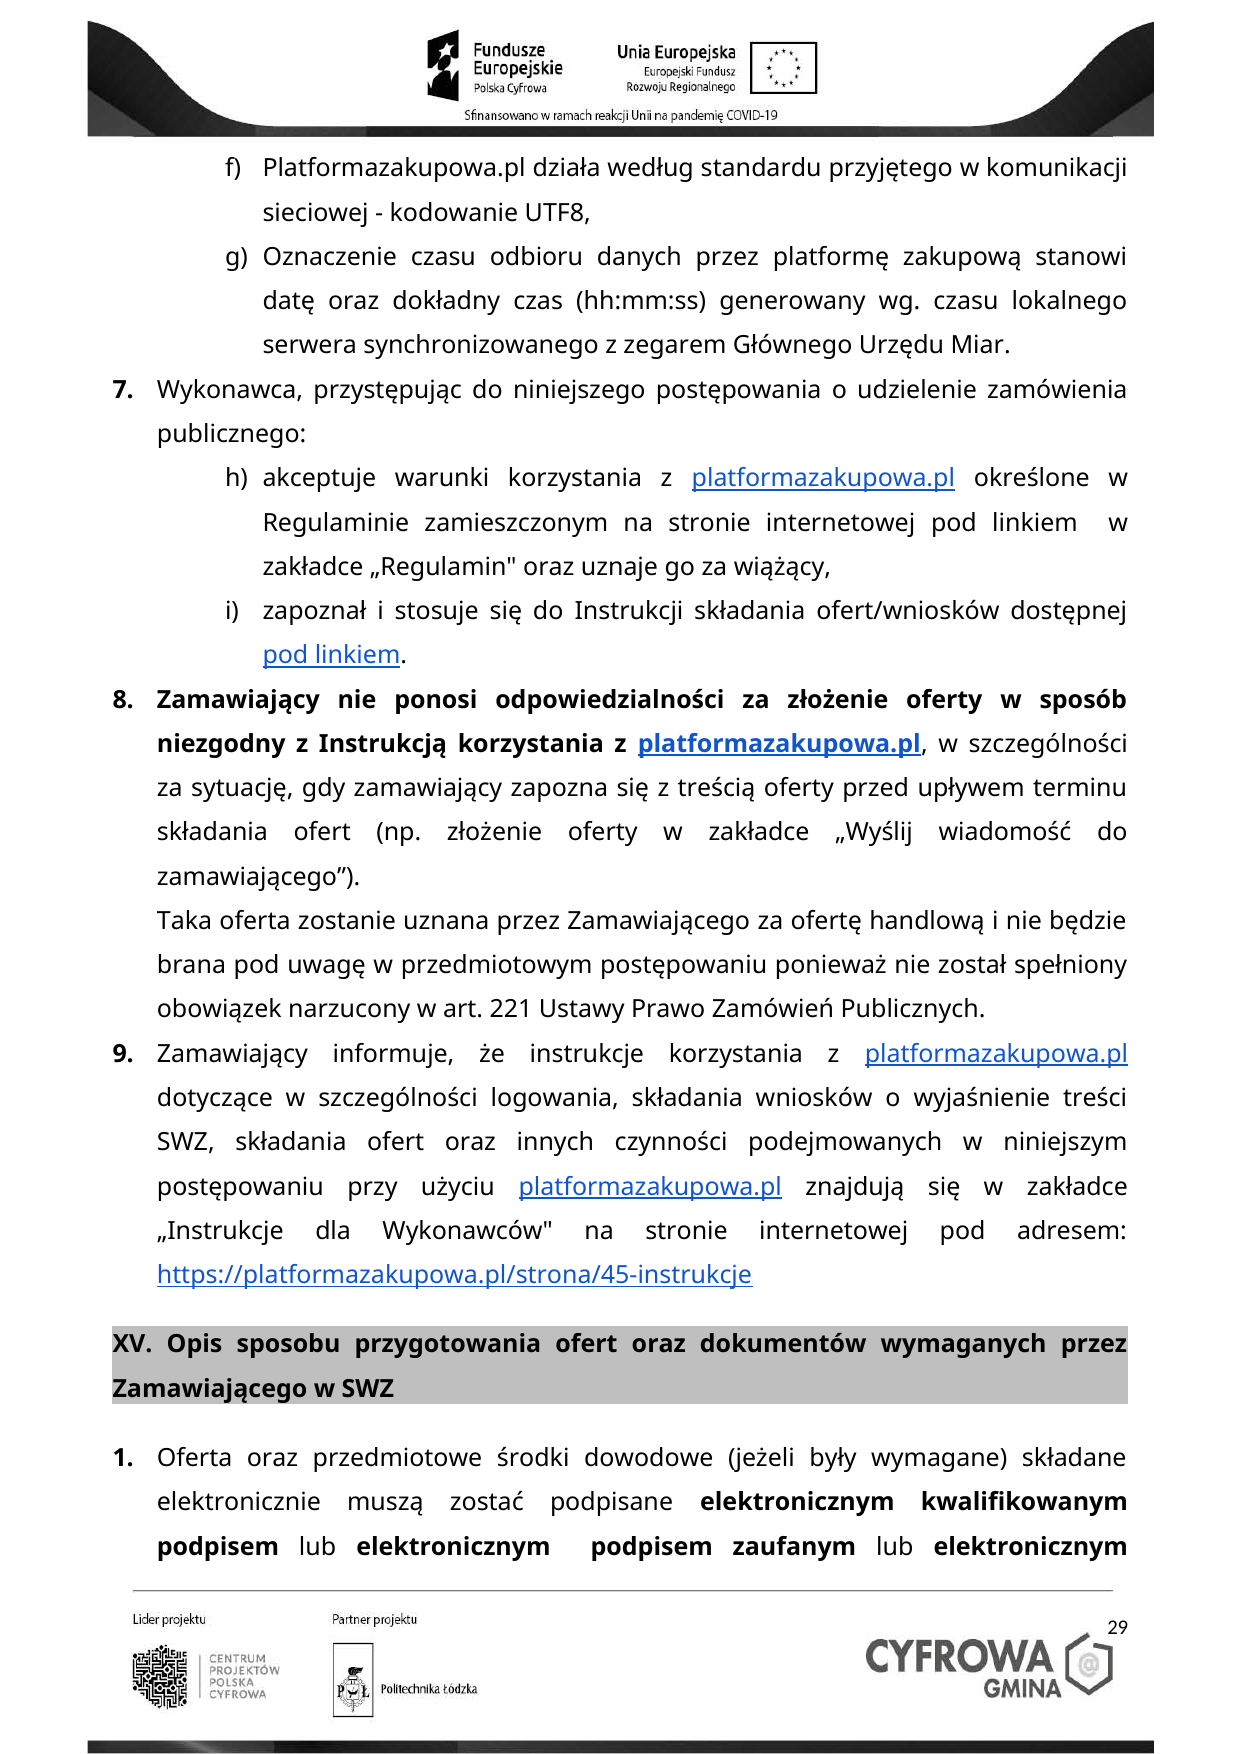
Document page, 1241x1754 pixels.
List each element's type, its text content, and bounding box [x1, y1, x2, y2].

list Platformazakupowa.pl działa według standardu przyjętego w komunikacji sieciowej - kodowanie UTF8, [225, 150, 1128, 228]
list zapoznał i stosuje się do Instrukcji składania ofert/wniosków dostępnej pod linkiem. [225, 593, 1128, 671]
list akceptuje warunki korzystania z platformazakupowa.pl określone w Regulaminie zamieszczonym na stronie internetowej pod linkiem w zakładce „Regulamin" oraz uznaje go za wiążący, [225, 460, 1128, 582]
list Zamawiający nie ponosi odpowiedzialności za złożenie oferty w sposób niezgodny z Instrukcją korzystania z platformazakupowa.pl, w szczególności za sytuację, gdy zamawiający zapozna się z treścią oferty przed upływem terminu składania ofert (np. złożenie oferty w zakładce „Wyślij wiadomość do zamawiającego”). Taka oferta zostanie uznana przez Zamawiającego za ofertę handlową i nie będzie brana pod uwagę w przedmiotowym postępowaniu ponieważ nie został spełniony obowiązek narzucony w art. 221 Ustawy Prawo Zamówień Publicznych. [112, 681, 1128, 1025]
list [112, 1439, 1128, 1562]
subtitle XV. Opis sposobu przygotowania ofert oraz dokumentów wymaganych przez Zamawiającego w SWZ [112, 1326, 1128, 1404]
list Zamawiający informuje, że instrukcje korzystania z platformazakupowa.pl dotyczące w szczególności logowania, składania wniosków o wyjaśnienie treści SWZ, składania ofert oraz innych czynności podejmowanych w niniejszym postępowaniu przy użyciu platformazakupowa.pl znajdują się w zakładce „Instrukcje dla Wykonawców" na stronie internetowej pod adresem: https://platformazakupowa.pl/strona/45-instrukcje [112, 1035, 1128, 1291]
list Oznaczenie czasu odbioru danych przez platformę zakupową stanowi datę oraz dokładny czas (hh:mm:ss) generowany wg. czasu lokalnego serwera synchronizowanego z zegarem Głównego Urzędu Miar. [225, 238, 1128, 361]
list Wykonawca, przystępując do niniejszego postępowania o udzielenie zamówienia publicznego: [112, 371, 1128, 450]
picture [87, 16, 1154, 1754]
